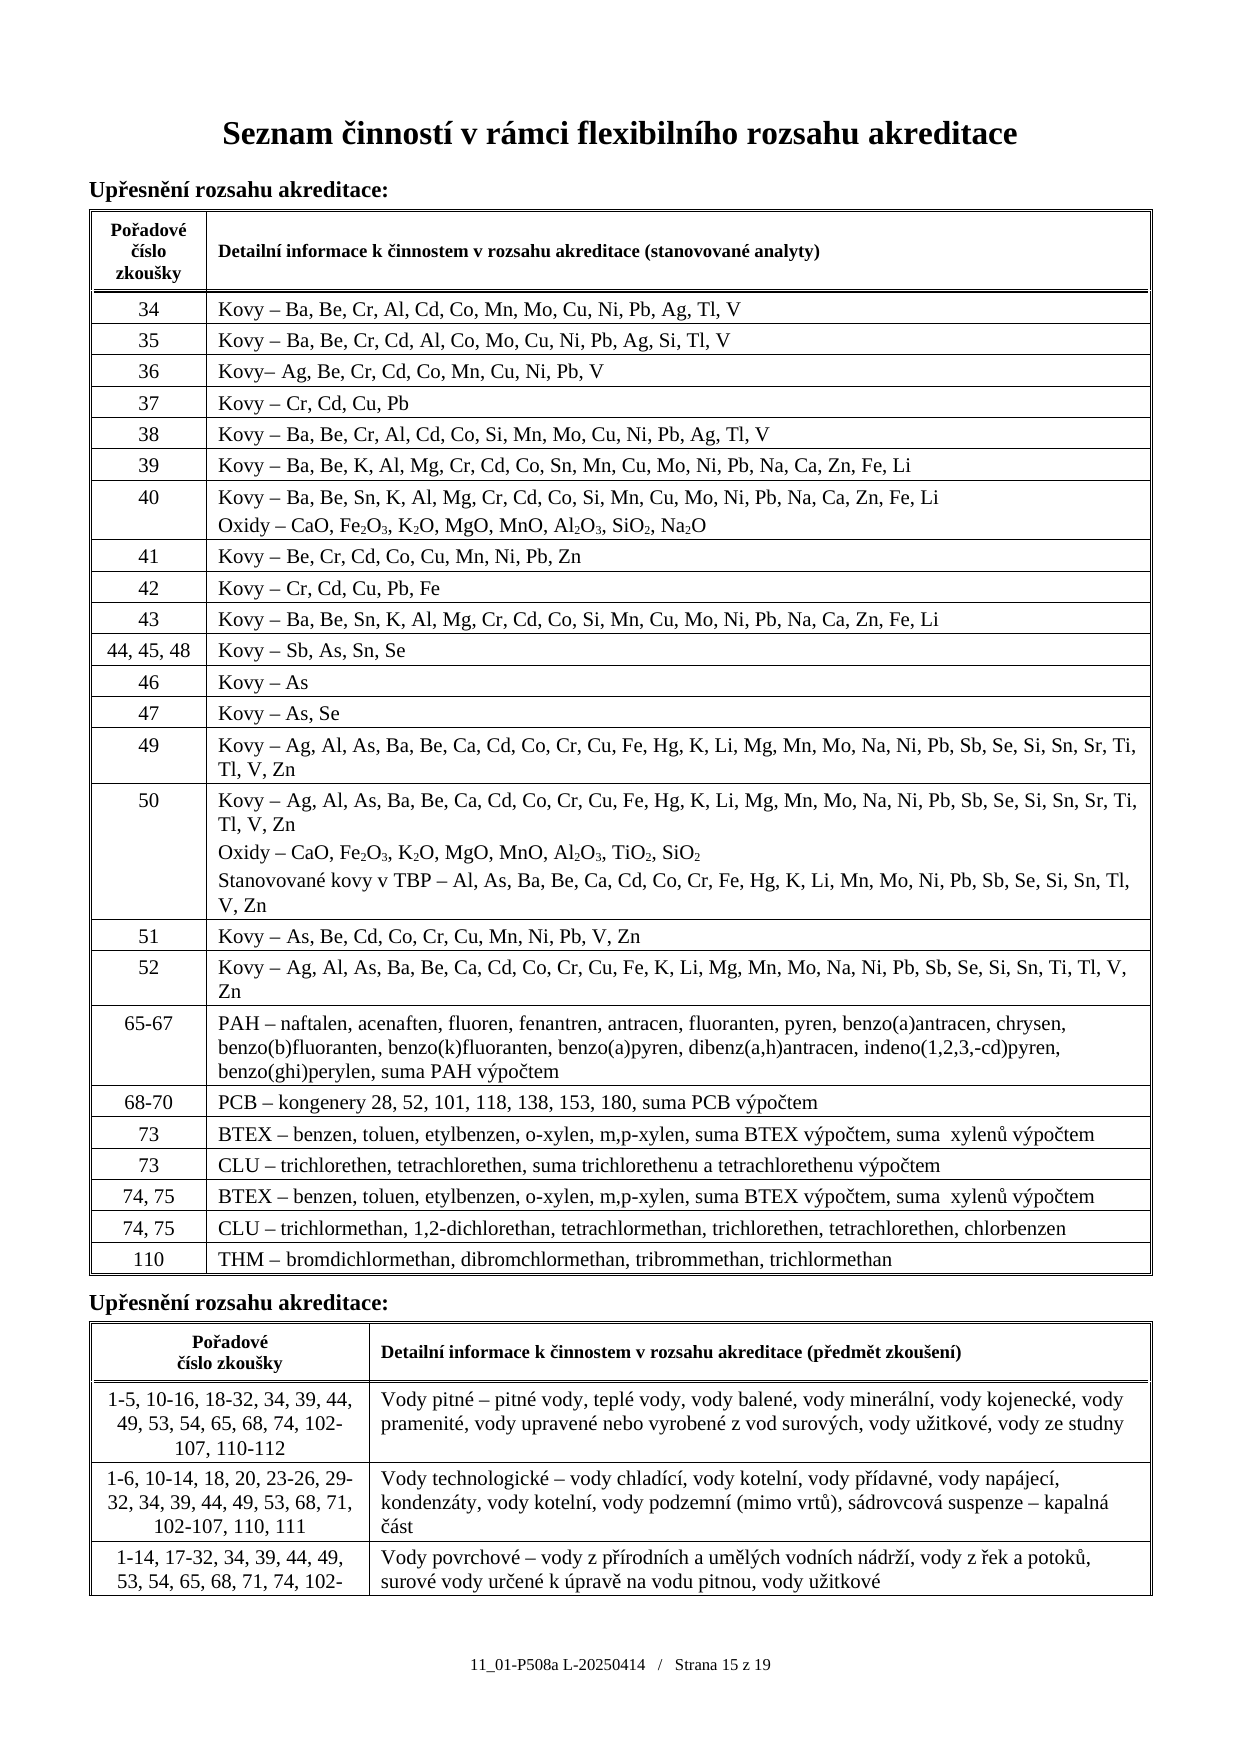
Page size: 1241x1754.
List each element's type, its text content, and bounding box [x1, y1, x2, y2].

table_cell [370, 1542, 1150, 1595]
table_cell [92, 1542, 369, 1595]
table_cell 39 [92, 449, 206, 479]
table_cell 34 [90, 289, 206, 323]
table_cell 47 [92, 697, 206, 727]
table_cell Kovy – Be, Cr, Cd, Co, Cu, Mn, Ni, Pb, Zn [207, 540, 1150, 571]
table_cell 44, 45, 48 [92, 634, 206, 664]
table_cell 73 [92, 1149, 206, 1179]
table_cell Kovy – Cr, Cd, Cu, Pb, Fe [207, 572, 1150, 602]
table_cell 73 [92, 1117, 206, 1148]
table_cell 74, 75 [92, 1211, 206, 1242]
table_cell Kovy – Cr, Cd, Cu, Pb [207, 387, 1150, 417]
table_cell Kovy – As, Be, Cd, Co, Cr, Cu, Mn, Ni, Pb, V, Zn [207, 920, 1150, 950]
table_cell PAH – naftalen, acenaften, fluoren, fenantren, antracen, fluoranten, pyren, benzo(a)antracen, chrysen, benzo(b)fluoranten, benzo(k)fluoranten, benzo(a)pyren, dibenz(a,h)antracen, indeno(1,2,3,-cd)pyren, benzo(ghi)perylen, suma PAH výpočtem [207, 1006, 1150, 1085]
table_cell Vody pitné – pitné vody, teplé vody, vody balené, vody minerální, vody kojenecké, vody pramenité, vody upravené nebo vyrobené z vod surových, vody užitkové, vody ze studny [370, 1380, 1152, 1462]
table_cell Kovy – Ba, Be, Cr, Al, Cd, Co, Mn, Mo, Cu, Ni, Pb, Ag, Tl, V [207, 289, 1152, 323]
table_cell Kovy – Ba, Be, K, Al, Mg, Cr, Cd, Co, Sn, Mn, Cu, Mo, Ni, Pb, Na, Ca, Zn, Fe, Li [207, 449, 1150, 479]
table_cell BTEX – benzen, toluen, etylbenzen, o-xylen, m,p-xylen, suma BTEX výpočtem, suma xylenů výpočtem [207, 1117, 1150, 1148]
table_cell Kovy – Ba, Be, Sn, K, Al, Mg, Cr, Cd, Co, Si, Mn, Cu, Mo, Ni, Pb, Na, Ca, Zn, Fe, Li [207, 603, 1150, 633]
table_cell 37 [92, 387, 206, 417]
text Upřesnění rozsahu akreditace: [89, 176, 1152, 203]
text Upřesnění rozsahu akreditace: [89, 1289, 1152, 1315]
table_cell 46 [92, 666, 206, 696]
table_cell PCB – kongenery 28, 52, 101, 118, 138, 153, 180, suma PCB výpočtem [207, 1086, 1150, 1116]
table_cell 1-6, 10-14, 18, 20, 23-26, 29-32, 34, 39, 44, 49, 53, 68, 71, 102-107, 110, 111 [92, 1463, 369, 1541]
table_cell Kovy – Ba, Be, Sn, K, Al, Mg, Cr, Cd, Co, Si, Mn, Cu, Mo, Ni, Pb, Na, Ca, Zn, Fe, Li Oxidy – CaO, Fe2O3, K2O, MgO, MnO, Al2O3, SiO2, Na2O [207, 481, 1150, 539]
table_cell 52 [92, 951, 206, 1005]
table_cell 68-70 [92, 1086, 206, 1116]
table_cell Kovy – Sb, As, Sn, Se [207, 634, 1150, 664]
table_cell Vody technologické – vody chladící, vody kotelní, vody přídavné, vody napájecí, kondenzáty, vody kotelní, vody podzemní (mimo vrtů), sádrovcová suspenze – kapalná část [370, 1463, 1150, 1541]
table_cell 74, 75 [92, 1180, 206, 1210]
table_cell Kovy – Ag, Al, As, Ba, Be, Ca, Cd, Co, Cr, Cu, Fe, Hg, K, Li, Mg, Mn, Mo, Na, Ni, Pb, Sb, Se, Si, Sn, Sr, Ti, Tl, V, Zn Oxidy – CaO, Fe2O3, K2O, MgO, MnO, Al2O3, TiO2, SiO2 Stanovované kovy v TBP – Al, As, Ba, Be, Ca, Cd, Co, Cr, Fe, Hg, K, Li, Mn, Mo, Ni, Pb, Sb, Se, Si, Sn, Tl, V, Zn [207, 784, 1150, 919]
table_cell Kovy – Ag, Al, As, Ba, Be, Ca, Cd, Co, Cr, Cu, Fe, K, Li, Mg, Mn, Mo, Na, Ni, Pb, Sb, Se, Si, Sn, Ti, Tl, V, Zn [207, 951, 1150, 1005]
table_cell Kovy– Ag, Be, Cr, Cd, Co, Mn, Cu, Ni, Pb, V [207, 355, 1150, 386]
table_cell Kovy – As, Se [207, 697, 1150, 727]
table_cell Kovy – Ba, Be, Cr, Al, Cd, Co, Si, Mn, Mo, Cu, Ni, Pb, Ag, Tl, V [207, 418, 1150, 448]
table_cell THM – bromdichlormethan, dibromchlormethan, tribrommethan, trichlormethan [207, 1243, 1150, 1273]
table_cell Kovy – Ag, Al, As, Ba, Be, Ca, Cd, Co, Cr, Cu, Fe, Hg, K, Li, Mg, Mn, Mo, Na, Ni, Pb, Sb, Se, Si, Sn, Sr, Ti, Tl, V, Zn [207, 728, 1150, 783]
table_cell 36 [92, 355, 206, 386]
table_cell 38 [92, 418, 206, 448]
table_cell 110 [92, 1243, 206, 1273]
table_cell CLU – trichlorethen, tetrachlorethen, suma trichlorethenu a tetrachlorethenu výpočtem [207, 1149, 1150, 1179]
table_cell 43 [92, 603, 206, 633]
table_cell 65-67 [92, 1006, 206, 1085]
table_cell 49 [92, 728, 206, 783]
table_header Pořadové číslo zkoušky [92, 1324, 369, 1380]
table_cell 51 [92, 920, 206, 950]
table_cell Kovy – Ba, Be, Cr, Cd, Al, Co, Mo, Cu, Ni, Pb, Ag, Si, Tl, V [207, 324, 1150, 354]
table_header Detailní informace k činnostem v rozsahu akreditace (stanovované analyty) [207, 212, 1150, 289]
table_header Detailní informace k činnostem v rozsahu akreditace (předmět zkoušení) [370, 1324, 1150, 1380]
table_cell 50 [92, 784, 206, 919]
table_cell Kovy – As [207, 666, 1150, 696]
table_cell 35 [92, 324, 206, 354]
table_cell 1-5, 10-16, 18-32, 34, 39, 44, 49, 53, 54, 65, 68, 74, 102-107, 110-112 [90, 1380, 369, 1462]
table_cell 40 [92, 481, 206, 539]
table_cell 42 [92, 572, 206, 602]
table_cell CLU – trichlormethan, 1,2-dichlorethan, tetrachlormethan, trichlorethen, tetrachlorethen, chlorbenzen [207, 1211, 1150, 1242]
table_cell BTEX – benzen, toluen, etylbenzen, o-xylen, m,p-xylen, suma BTEX výpočtem, suma xylenů výpočtem [207, 1180, 1150, 1210]
table_cell 41 [92, 540, 206, 571]
table_header Pořadové číslo zkoušky [92, 212, 206, 289]
